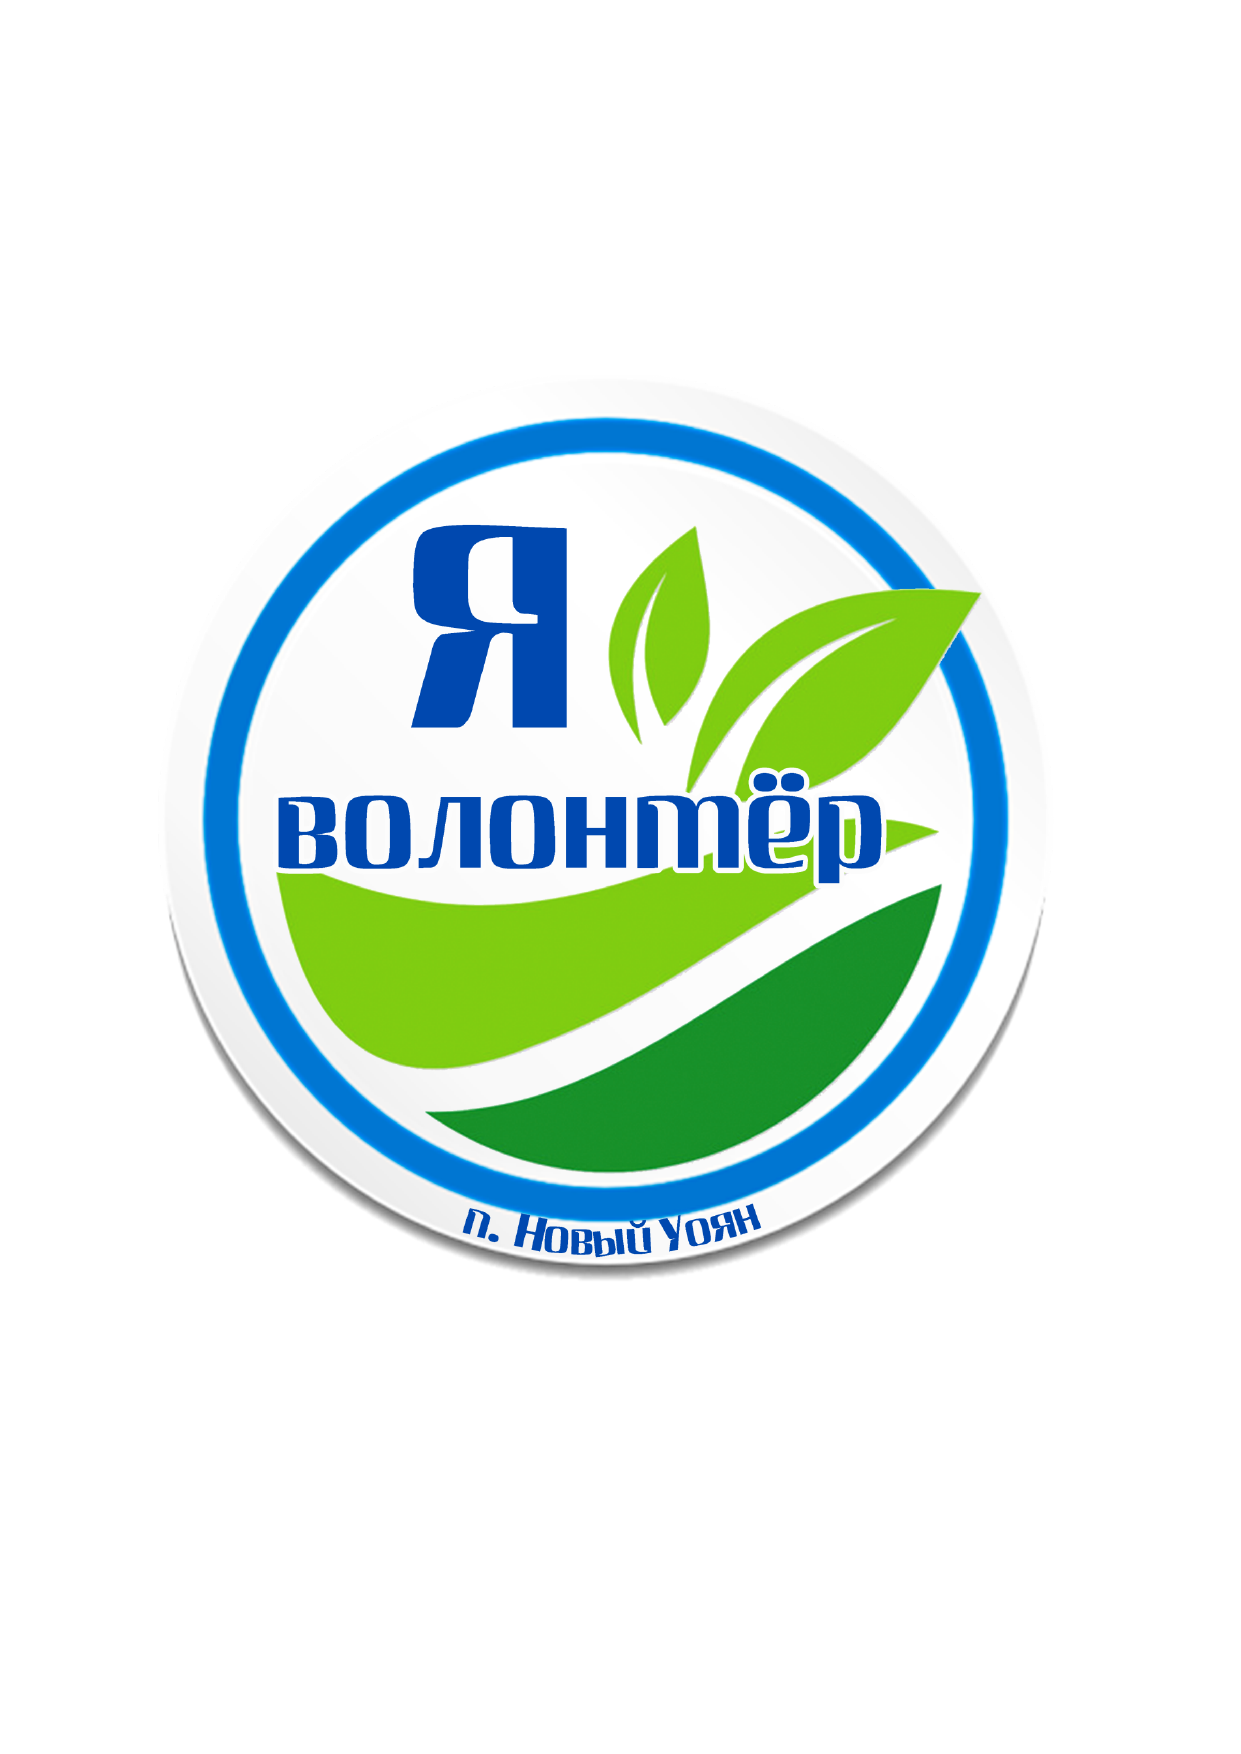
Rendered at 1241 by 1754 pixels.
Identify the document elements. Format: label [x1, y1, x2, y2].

picture [103, 118, 1108, 1538]
